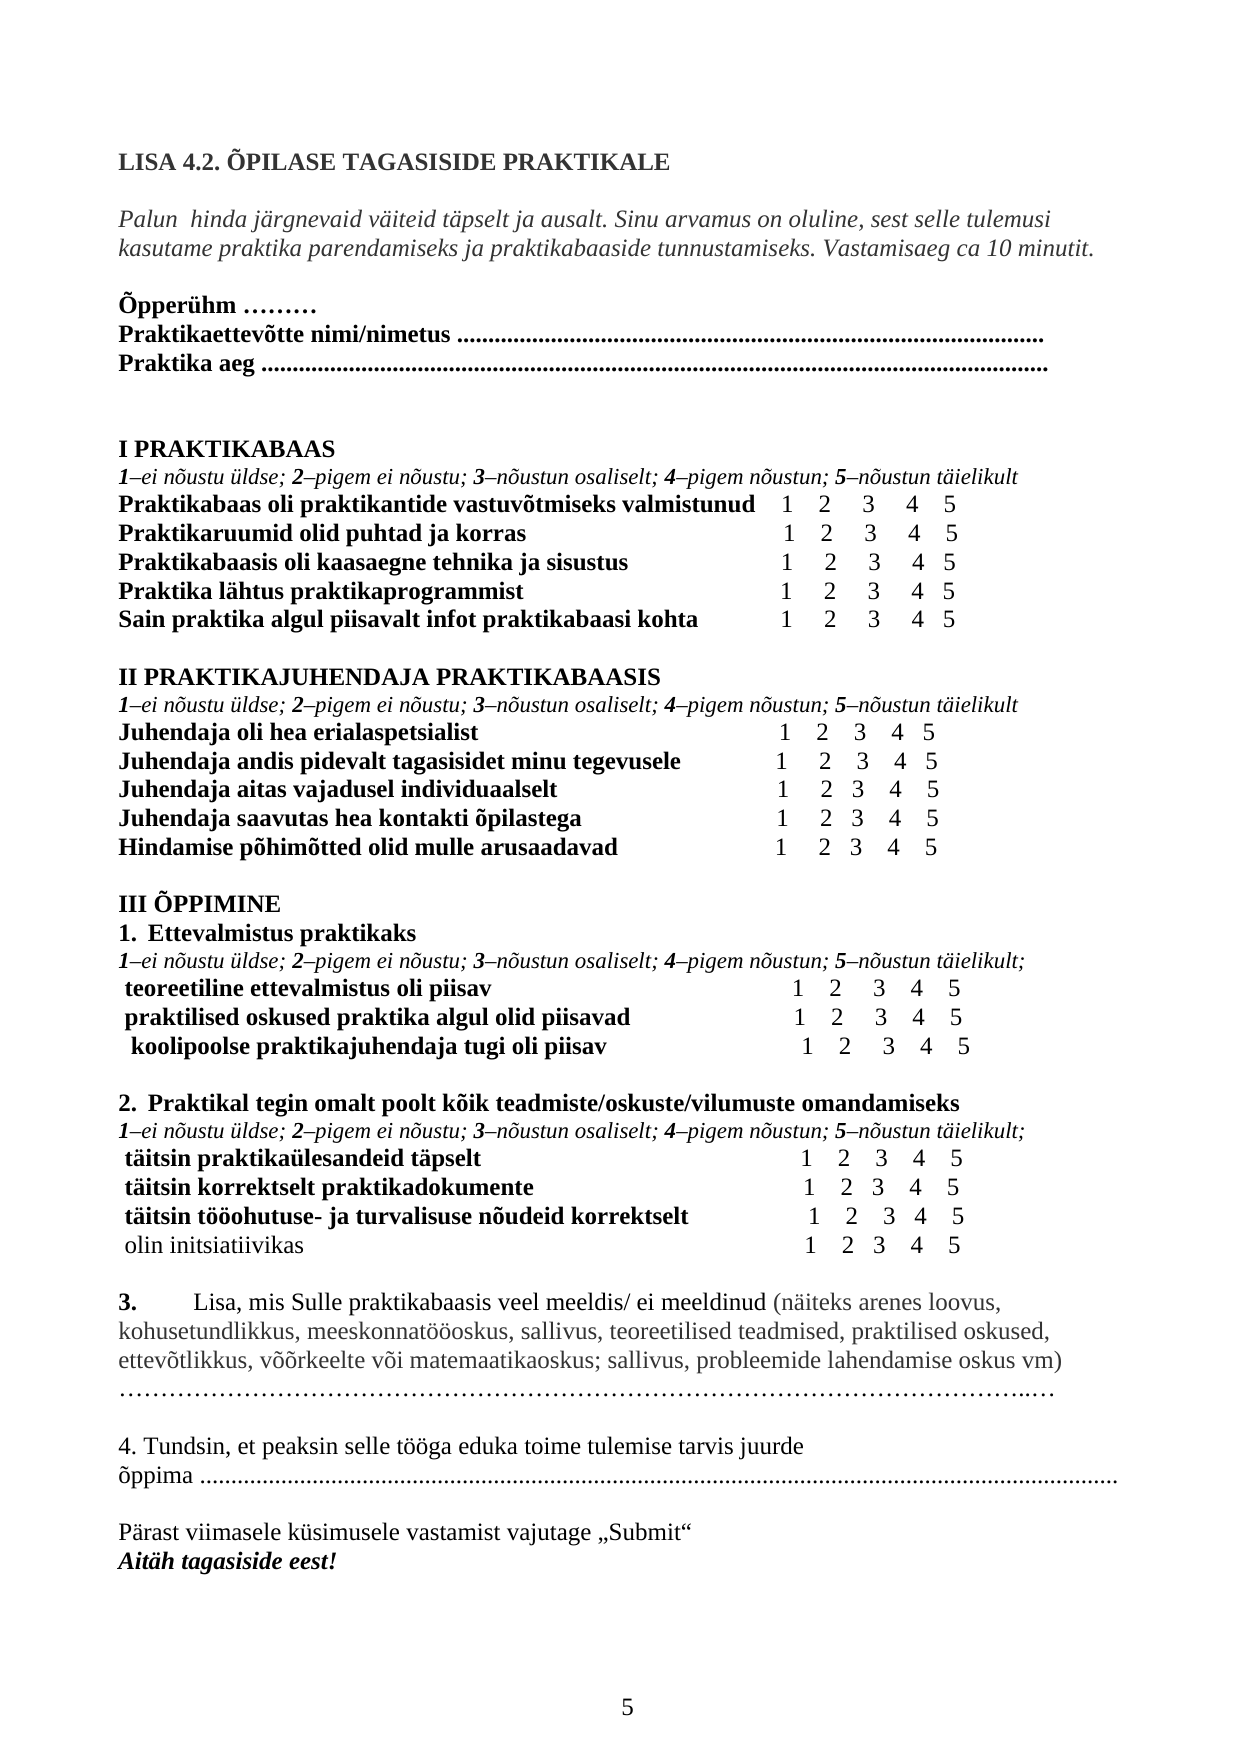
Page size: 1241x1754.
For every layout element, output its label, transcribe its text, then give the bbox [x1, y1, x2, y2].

text Sain praktika algul piisavalt infot praktikabaasi kohta 1 2 3 4 5 [118, 604, 1137, 633]
text Hindamise põhimõtted olid mulle arusaadavad 1 2 3 4 5 [118, 832, 1137, 861]
text 1–ei nõustu üldse; 2–pigem ei nõustu; 3–nõustun osaliselt; 4–pigem nõustun; 5–nõustun täielikult [118, 463, 1137, 489]
text olin initsiatiivikas 1 2 3 4 5 [118, 1230, 1137, 1258]
text II PRAKTIKAJUHENDAJA PRAKTIKABAASIS [118, 662, 1137, 691]
text Praktikaruumid olid puhtad ja korras 1 2 3 4 5 [118, 518, 1137, 547]
text täitsin praktikaülesandeid täpselt 1 2 3 4 5 [118, 1143, 1137, 1172]
text Aitäh tagasiside eest! [118, 1546, 1137, 1575]
text 1–ei nõustu üldse; 2–pigem ei nõustu; 3–nõustun osaliselt; 4–pigem nõustun; 5–nõustun täielikult; [118, 1117, 1137, 1143]
text I PRAKTIKABAAS [118, 434, 1137, 463]
text teoreetiline ettevalmistus oli piisav 1 2 3 4 5 [118, 973, 1137, 1002]
text Juhendaja saavutas hea kontakti õpilastega 1 2 3 4 5 [118, 803, 1137, 832]
text Praktika lähtus praktikaprogrammist 1 2 3 4 5 [118, 576, 1137, 604]
list Lisa, mis Sulle praktikabaasis veel meeldis/ ei meeldinud (näiteks arenes loovus, kohusetundlikkus, meeskonnatööoskus, sallivus, teoreetilised teadmised, praktilised oskused, ettevõtlikkus, võõrkeelte või matemaatikaoskus; sallivus, probleemide lahendamise oskus vm) ………………………………………………………………………………………………..… [118, 1287, 1137, 1402]
list Praktikal tegin omalt poolt kõik teadmiste/oskuste/vilumuste omandamiseks [118, 1088, 1137, 1117]
text Õpperühm ……… [118, 291, 1137, 319]
text 4. Tundsin, et peaksin selle tööga eduka toime tulemise tarvis juurde õppima ................................................................................................................................................... [118, 1431, 1137, 1488]
text koolipoolse praktikajuhendaja tugi oli piisav 1 2 3 4 5 [118, 1031, 1137, 1060]
text Juhendaja oli hea erialaspetsialist 1 2 3 4 5 [118, 717, 1137, 746]
list Ettevalmistus praktikaks [118, 918, 1137, 947]
subtitle Palun hinda järgnevaid väiteid täpselt ja ausalt. Sinu arvamus on oluline, sest selle tulemusi kasutame praktika parendamiseks ja praktikabaaside tunnustamiseks. Vastamisaeg ca 10 minutit. [118, 204, 1137, 262]
text täitsin korrektselt praktikadokumente 1 2 3 4 5 [118, 1172, 1137, 1201]
text Pärast viimasele küsimusele vastamist vajutage „Submit“ [118, 1517, 1137, 1546]
text täitsin tööohutuse- ja turvalisuse nõudeid korrektselt 1 2 3 4 5 [118, 1201, 1137, 1230]
text Praktikaettevõtte nimi/nimetus .............................................................................................. [118, 319, 1137, 348]
text 1–ei nõustu üldse; 2–pigem ei nõustu; 3–nõustun osaliselt; 4–pigem nõustun; 5–nõustun täielikult [118, 691, 1137, 717]
text praktilised oskused praktika algul olid piisavad 1 2 3 4 5 [118, 1002, 1137, 1031]
text 1–ei nõustu üldse; 2–pigem ei nõustu; 3–nõustun osaliselt; 4–pigem nõustun; 5–nõustun täielikult; [118, 947, 1137, 973]
text Juhendaja aitas vajadusel individuaalselt 1 2 3 4 5 [118, 774, 1137, 803]
subtitle LISA 4.2. ÕPILASE TAGASISIDE PRAKTIKALE [118, 118, 1137, 176]
text Praktika aeg .............................................................................................................................. [118, 348, 1137, 377]
text III ÕPPIMINE [118, 889, 1137, 918]
text Praktikabaasis oli kaasaegne tehnika ja sisustus 1 2 3 4 5 [118, 547, 1137, 576]
text Juhendaja andis pidevalt tagasisidet minu tegevusele 1 2 3 4 5 [118, 746, 1137, 774]
text Praktikabaas oli praktikantide vastuvõtmiseks valmistunud 1 2 3 4 5 [118, 489, 1137, 518]
